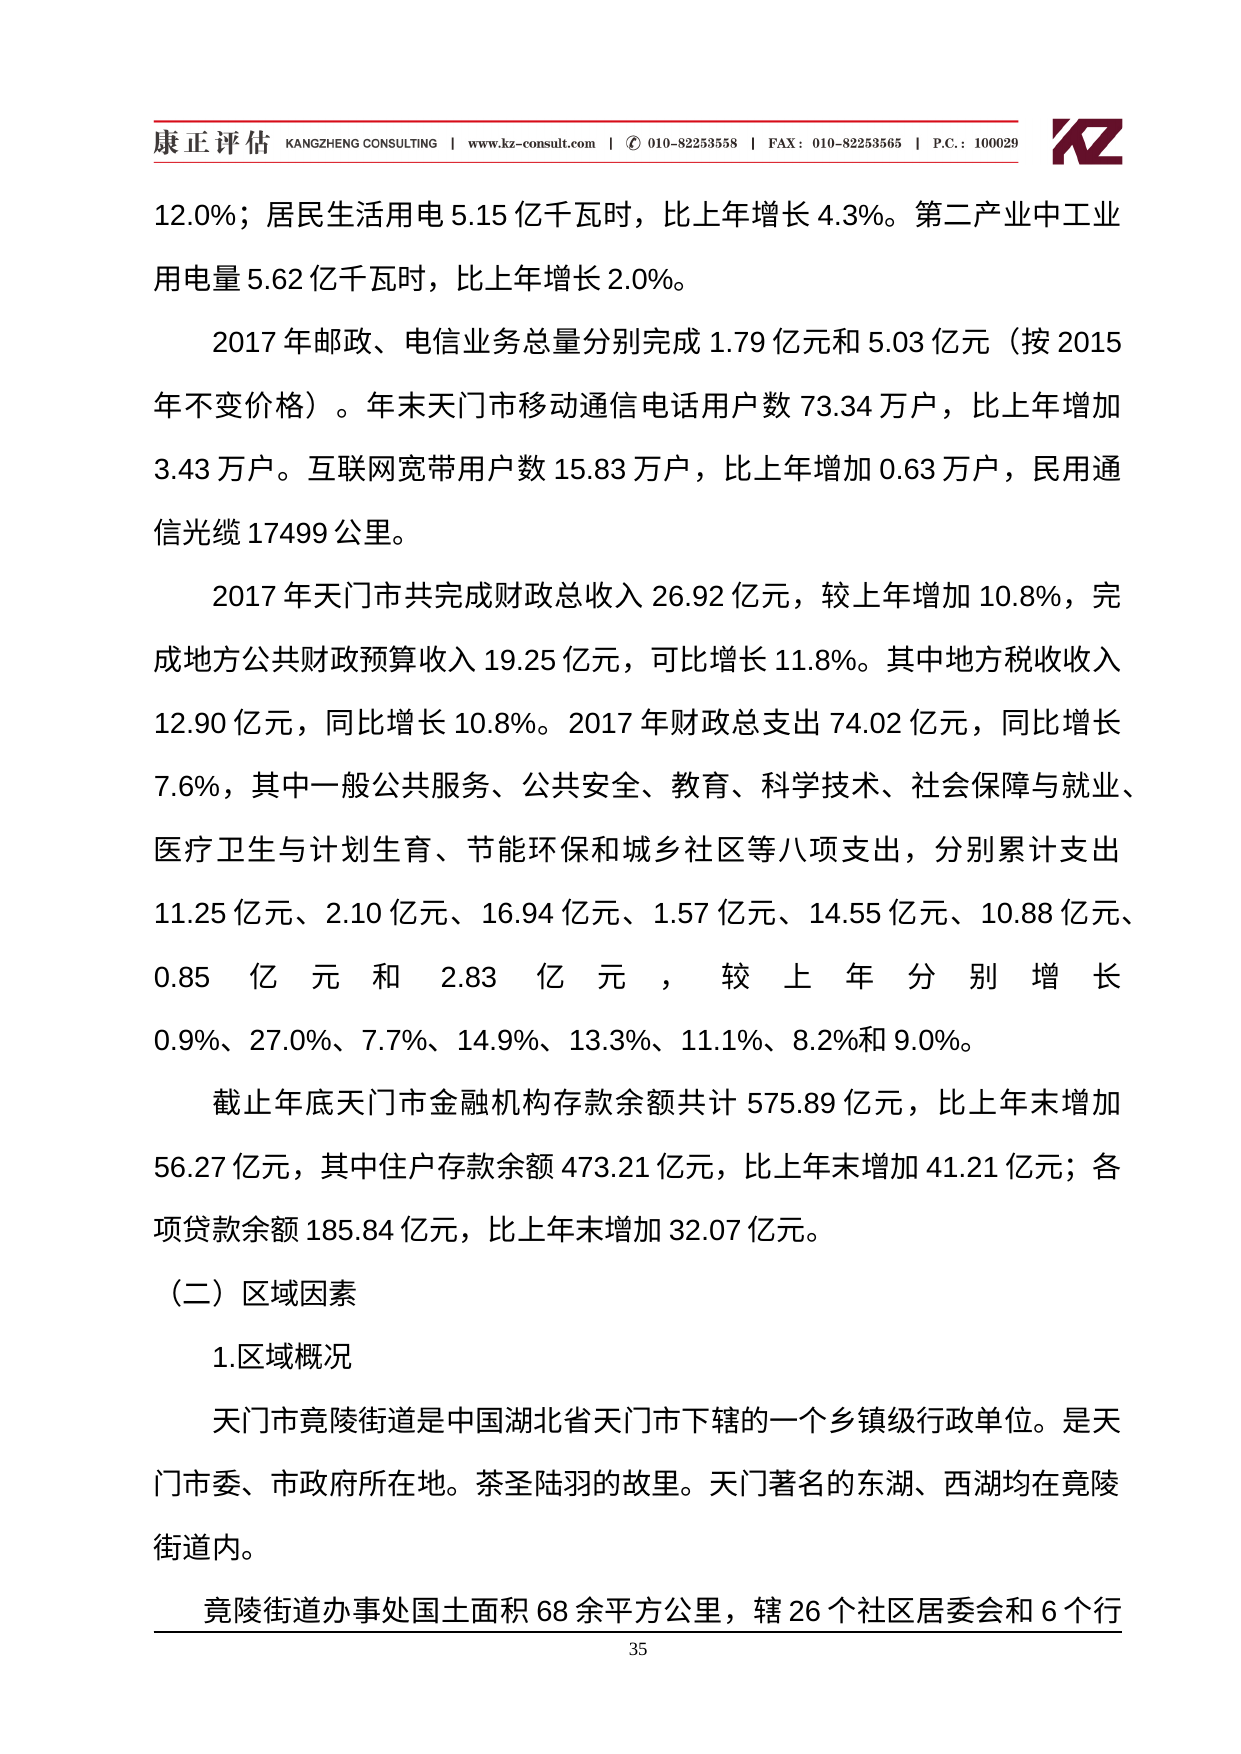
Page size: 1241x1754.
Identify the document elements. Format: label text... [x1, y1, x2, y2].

text 2017年天门市共完成财政总收入26.92亿元，较上年增加10.8%，完成地方公共财政预算收入19.25亿元，可比增长11.8%。其中地方税收收入12.90亿元，同比增长10.8%。2017年财政总支出74.02亿元，同比增长7.6%，其中一般公共服务、公共安全、教育、科学技术、社会保障与就业、医疗卫生与计划生育、节能环保和城乡社区等八项支出，分别累计支出11.25亿元、2.10亿元、16.94亿元、1.57亿元、14.55亿元、10.88亿元、0.85亿元和2.83亿元，较上年分别增长0.9%、27.0%、7.7%、14.9%、13.3%、11.1%、8.2%和9.0%。 [153, 573, 1122, 1059]
text （二）区域因素 [153, 1270, 1122, 1313]
text 天门市竟陵街道是中国湖北省天门市下辖的一个乡镇级行政单位。是天门市委、市政府所在地。茶圣陆羽的故里。天门著名的东湖、西湖均在竟陵街道内。 [153, 1397, 1122, 1566]
text 竟陵街道办事处国土面积68余平方公里，辖26个社区居委会和6个行政村，总人口约18万人。 [153, 1588, 1122, 1630]
text 截止年底天门市金融机构存款余额共计575.89亿元，比上年末增加56.27亿元，其中住户存款余额473.21亿元，比上年末增加41.21亿元；各项贷款余额185.84亿元，比上年末增加32.07亿元。 [153, 1080, 1122, 1249]
text 1.区域概况 [153, 1334, 1122, 1376]
picture [153, 118, 1123, 165]
text 2017年邮政、电信业务总量分别完成1.79亿元和5.03亿元（按2015年不变价格）。年末天门市移动通信电话用户数73.34万户，比上年增加3.43万户。互联网宽带用户数15.83万户，比上年增加0.63万户，民用通信光缆17499公里。 [153, 319, 1122, 551]
